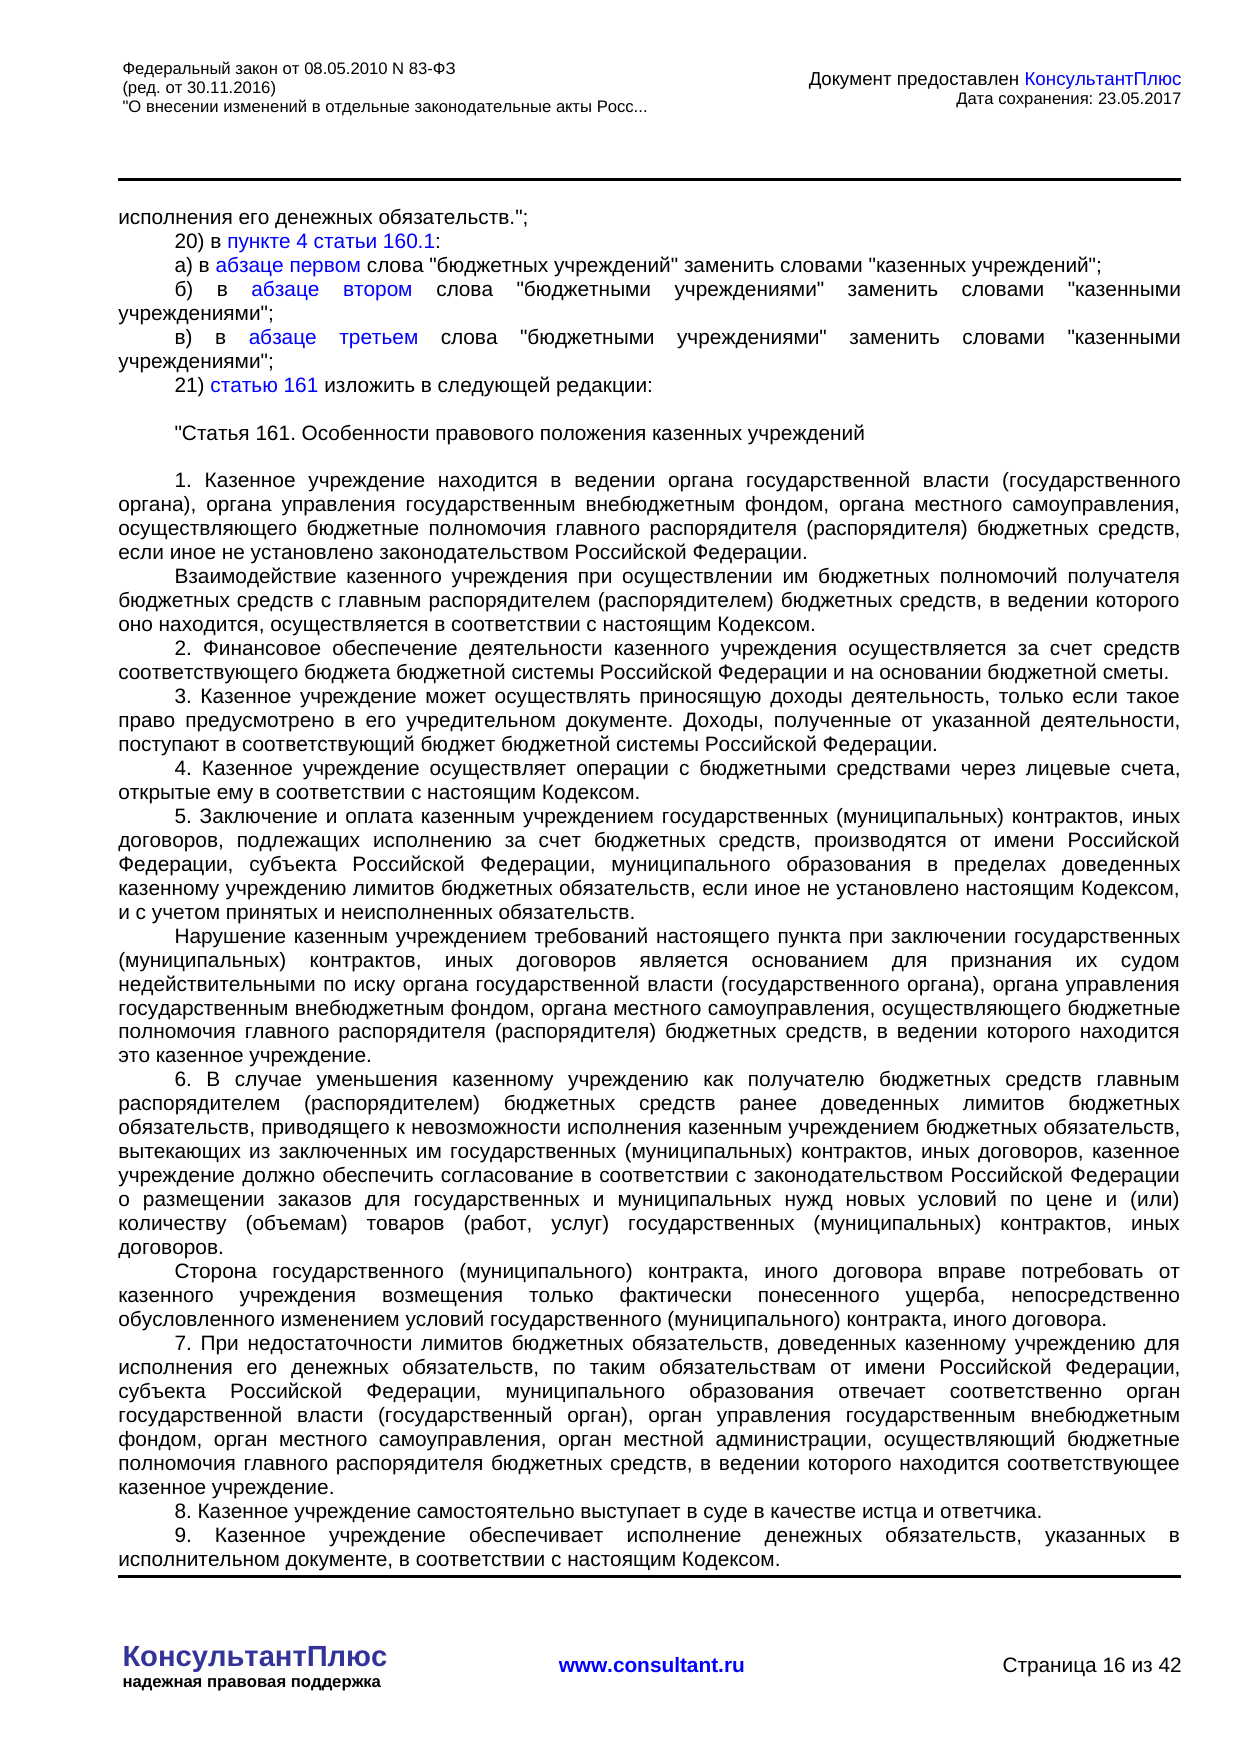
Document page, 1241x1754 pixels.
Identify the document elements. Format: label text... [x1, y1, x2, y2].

text 1. Казенное учреждение находится в ведении органа государственной власти (государственного органа), органа управления государственным внебюджетным фондом, органа местного самоуправления, осуществляющего бюджетные полномочия главного распорядителя (распорядителя) бюджетных средств, если иное не установлено законодательством Российской Федерации. [118, 468, 1181, 564]
text 3. Казенное учреждение может осуществлять приносящую доходы деятельность, только если такое право предусмотрено в его учредительном документе. Доходы, полученные от указанной деятельности, поступают в соответствующий бюджет бюджетной системы Российской Федерации. [118, 684, 1181, 756]
text 8. Казенное учреждение самостоятельно выступает в суде в качестве истца и ответчика. [118, 1498, 1181, 1522]
text 4. Казенное учреждение осуществляет операции с бюджетными средствами через лицевые счета, открытые ему в соответствии с настоящим Кодексом. [118, 756, 1181, 804]
text 21) статью 161 изложить в следующей редакции: [118, 372, 1181, 396]
text б) в абзаце втором слова "бюджетными учреждениями" заменить словами "казенными учреждениями"; [118, 277, 1181, 324]
text Сторона государственного (муниципального) контракта, иного договора вправе потребовать от казенного учреждения возмещения только фактически понесенного ущерба, непосредственно обусловленного изменением условий государственного (муниципального) контракта, иного договора. [118, 1259, 1181, 1331]
text 2. Финансовое обеспечение деятельности казенного учреждения осуществляется за счет средств соответствующего бюджета бюджетной системы Российской Федерации и на основании бюджетной сметы. [118, 636, 1181, 684]
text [118, 205, 1181, 229]
text 5. Заключение и оплата казенным учреждением государственных (муниципальных) контрактов, иных договоров, подлежащих исполнению за счет бюджетных средств, производятся от имени Российской Федерации, субъекта Российской Федерации, муниципального образования в пределах доведенных казенному учреждению лимитов бюджетных обязательств, если иное не установлено настоящим Кодексом, и с учетом принятых и неисполненных обязательств. [118, 804, 1181, 923]
text в) в абзаце третьем слова "бюджетными учреждениями" заменить словами "казенными учреждениями"; [118, 324, 1181, 372]
text Взаимодействие казенного учреждения при осуществлении им бюджетных полномочий получателя бюджетных средств с главным распорядителем (распорядителем) бюджетных средств, в ведении которого оно находится, осуществляется в соответствии с настоящим Кодексом. [118, 564, 1181, 636]
text а) в абзаце первом слова "бюджетных учреждений" заменить словами "казенных учреждений"; [118, 253, 1181, 277]
text 6. В случае уменьшения казенному учреждению как получателю бюджетных средств главным распорядителем (распорядителем) бюджетных средств ранее доведенных лимитов бюджетных обязательств, приводящего к невозможности исполнения казенным учреждением бюджетных обязательств, вытекающих из заключенных им государственных (муниципальных) контрактов, иных договоров, казенное учреждение должно обеспечить согласование в соответствии с законодательством Российской Федерации о размещении заказов для государственных и муниципальных нужд новых условий по цене и (или) количеству (объемам) товаров (работ, услуг) государственных (муниципальных) контрактов, иных договоров. [118, 1067, 1181, 1259]
text "Статья 161. Особенности правового положения казенных учреждений [118, 420, 1181, 444]
text 7. При недостаточности лимитов бюджетных обязательств, доведенных казенному учреждению для исполнения его денежных обязательств, по таким обязательствам от имени Российской Федерации, субъекта Российской Федерации, муниципального образования отвечает соответственно орган государственной власти (государственный орган), орган управления государственным внебюджетным фондом, орган местного самоуправления, орган местной администрации, осуществляющий бюджетные полномочия главного распорядителя бюджетных средств, в ведении которого находится соответствующее казенное учреждение. [118, 1331, 1181, 1498]
text 20) в пункте 4 статьи 160.1: [118, 229, 1181, 253]
text Нарушение казенным учреждением требований настоящего пункта при заключении государственных (муниципальных) контрактов, иных договоров является основанием для признания их судом недействительными по иску органа государственной власти (государственного органа), органа управления государственным внебюджетным фондом, органа местного самоуправления, осуществляющего бюджетные полномочия главного распорядителя (распорядителя) бюджетных средств, в ведении которого находится это казенное учреждение. [118, 923, 1181, 1067]
text 9. Казенное учреждение обеспечивает исполнение денежных обязательств, указанных в исполнительном документе, в соответствии с настоящим Кодексом. [118, 1522, 1181, 1570]
